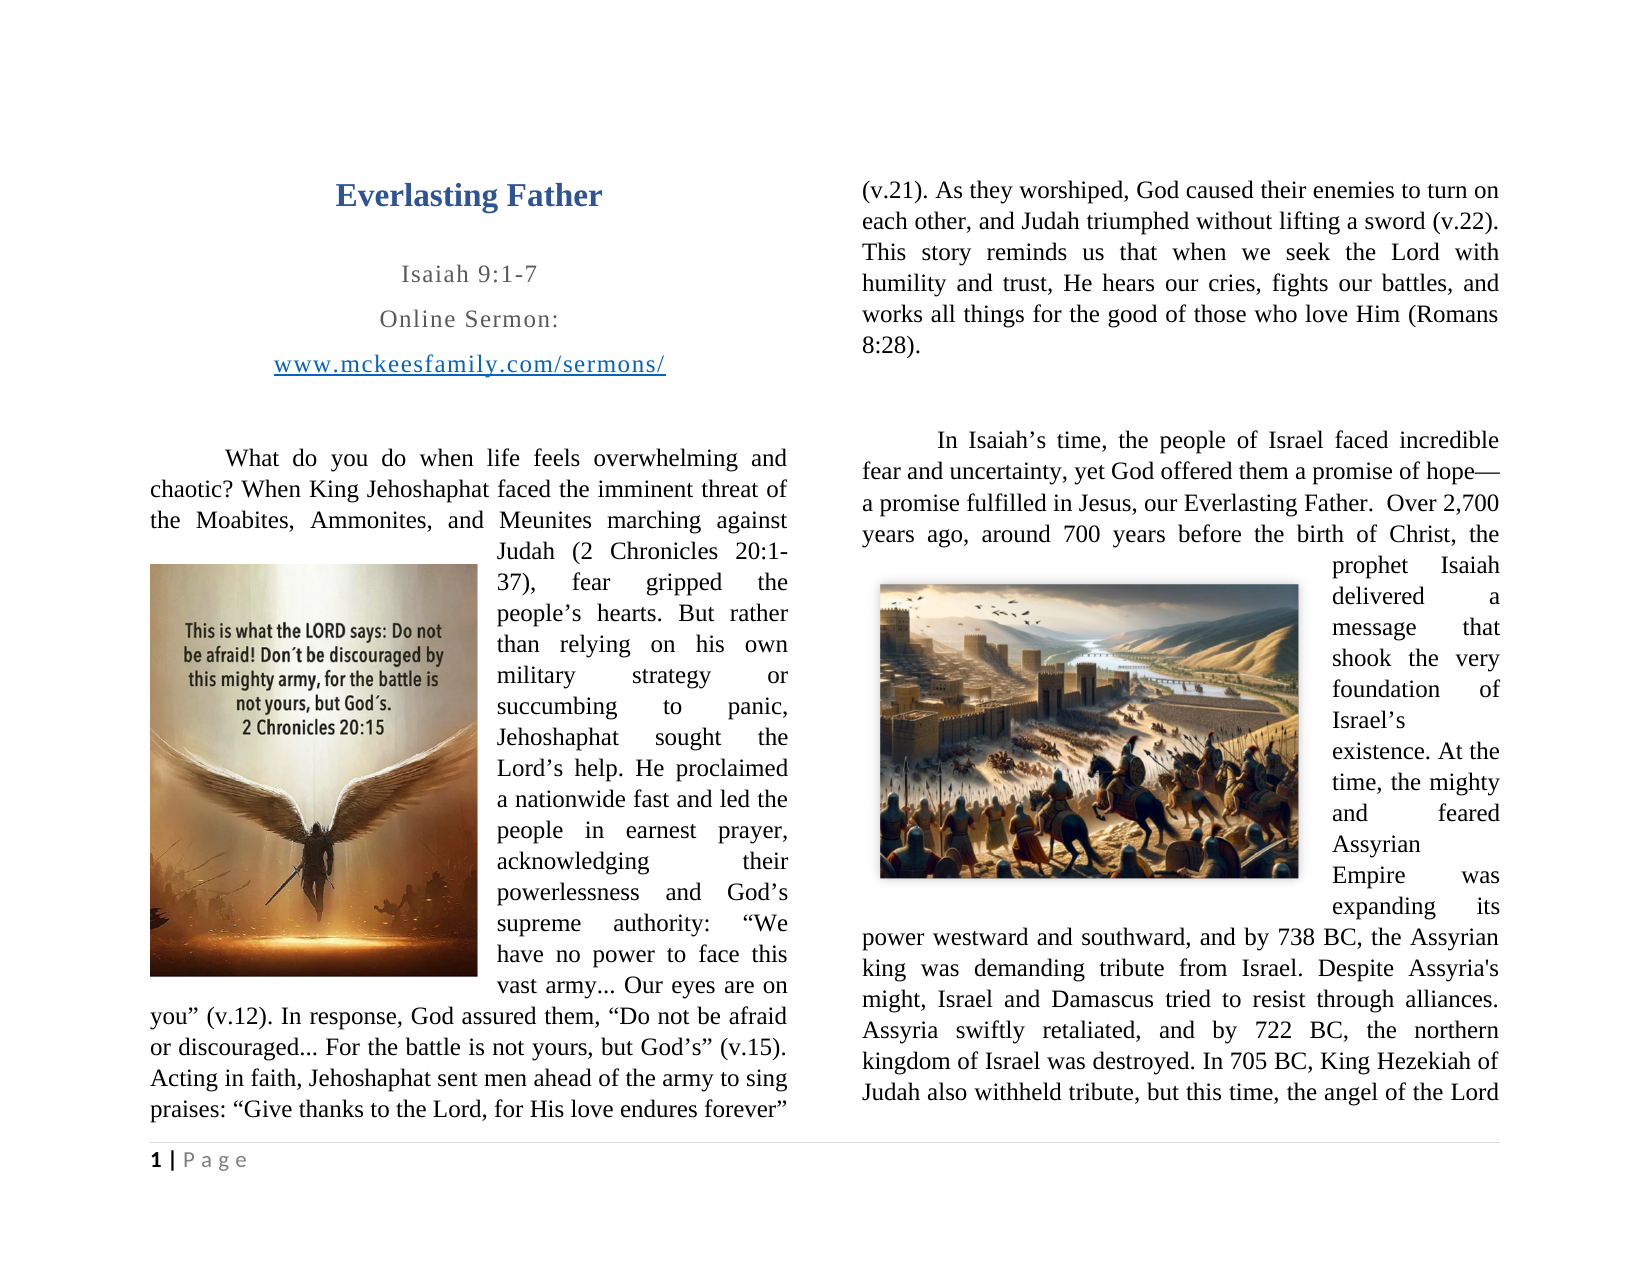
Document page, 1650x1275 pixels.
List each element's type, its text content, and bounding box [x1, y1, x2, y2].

subtitle www.mckeesfamily.com/sermons/ [150, 349, 788, 378]
text What do you do when life feels overwhelming and chaotic? When King Jehoshaphat faced the imminent threat of the Moabites, Ammonites, and Meunites marching against Judah (2 Chronicles 20:1-37), fear gripped the people’s hearts. But rather than relying on his own military strategy or succumbing to panic, Jehoshaphat sought the Lord’s help. He proclaimed a nationwide fast and led the people in earnest prayer, acknowledging their powerlessness and God’s supreme authority: “We have no power to face this vast army... Our eyes are on you” (v.12). In response, God assured them, “Do not be afraid or discouraged... For the battle is not yours, but God’s” (v.15). Acting in faith, Jehoshaphat sent men ahead of the army to sing praises: “Give thanks to the Lord, for His love endures forever” (v.21). As they worshiped, God caused their enemies to turn on each other, and Judah triumphed without lifting a sword (v.22). This story reminds us that when we seek the Lord with humility and trust, He hears our cries, fights our battles, and works all things for the good of those who love Him (Romans 8:28). [862, 175, 1500, 359]
subtitle Isaiah 9:1-7 [150, 259, 788, 287]
picture [150, 564, 478, 977]
subtitle Online Sermon: [150, 304, 788, 333]
picture [864, 568, 1314, 894]
subtitle Everlasting Father [150, 175, 788, 213]
